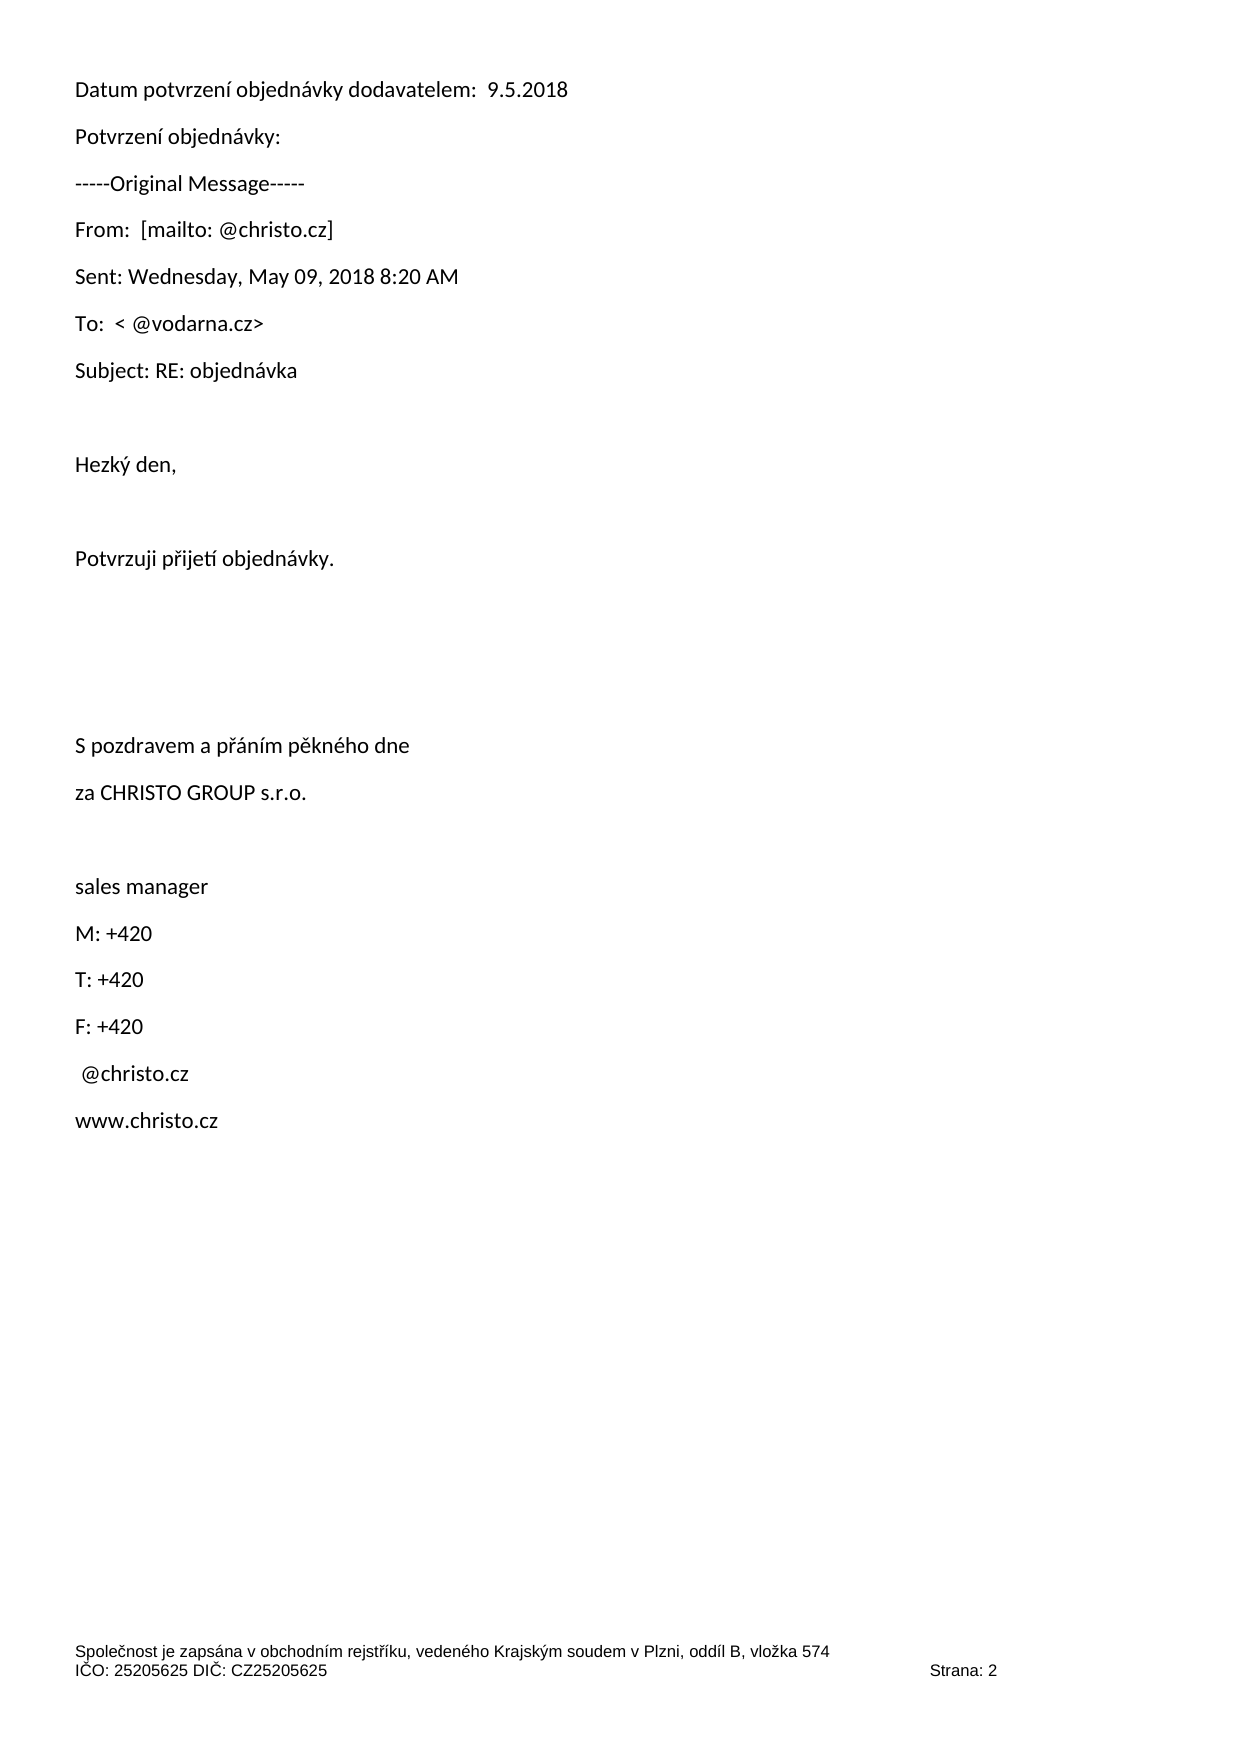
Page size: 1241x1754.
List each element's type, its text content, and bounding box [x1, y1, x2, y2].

text S pozdravem a přáním pěkného dne [75, 731, 1165, 759]
text Sent: Wednesday, May 09, 2018 8:20 AM [75, 262, 1165, 291]
text Potvrzení objednávky: [75, 122, 1165, 150]
text www.christo.cz [75, 1106, 1165, 1134]
text Subject: RE: objednávka [75, 356, 1165, 384]
text F: +420 [75, 1012, 1165, 1041]
text To: < @vodarna.cz> [75, 309, 1165, 337]
text -----Original Message----- [75, 169, 1165, 197]
text Datum potvrzení objednávky dodavatelem: 9.5.2018 [75, 75, 1165, 103]
text @christo.cz [75, 1059, 1165, 1087]
text M: +420 [75, 919, 1165, 947]
text Potvrzuji přijetí objednávky. [75, 544, 1165, 572]
text T: +420 [75, 966, 1165, 994]
text From: [mailto: @christo.cz] [75, 216, 1165, 244]
text sales manager [75, 872, 1165, 900]
text Hezký den, [75, 450, 1165, 478]
text za CHRISTO GROUP s.r.o. [75, 778, 1165, 806]
